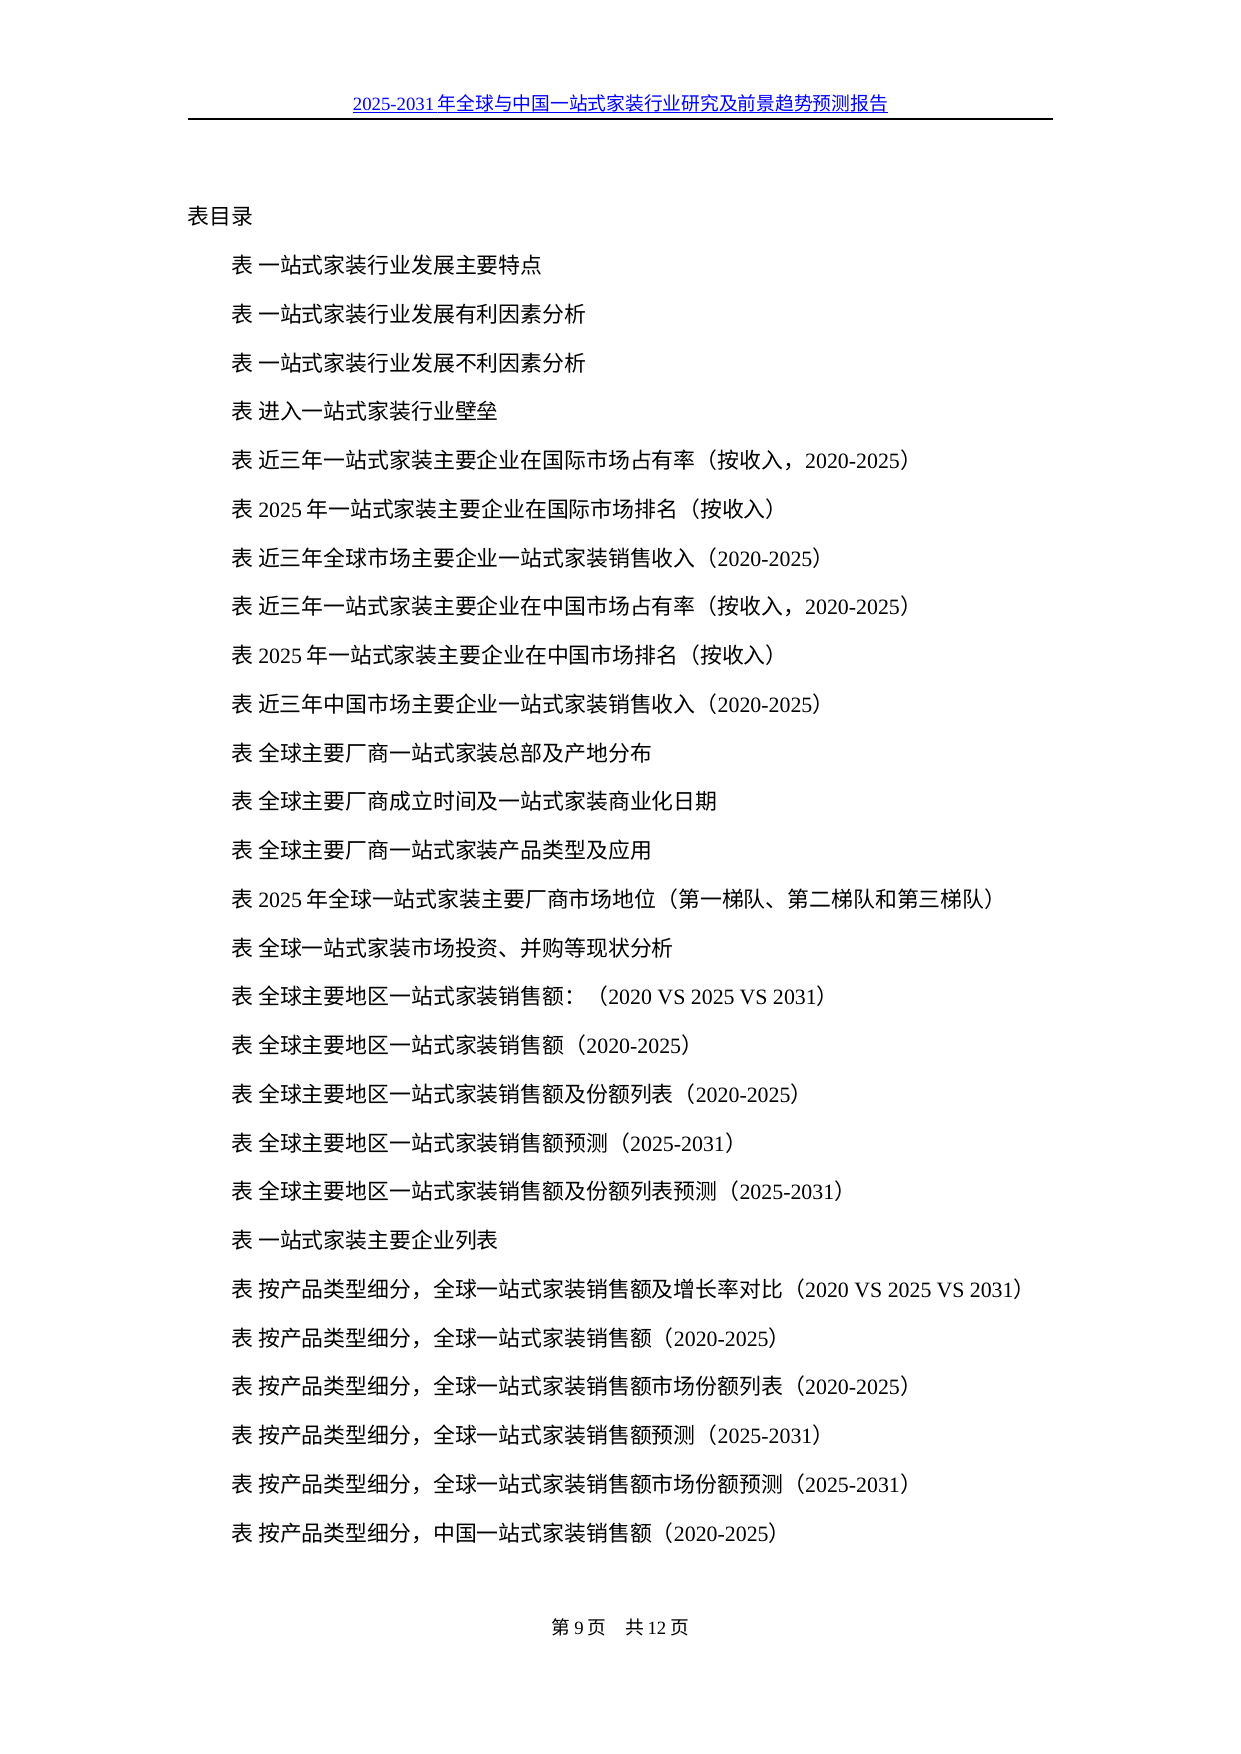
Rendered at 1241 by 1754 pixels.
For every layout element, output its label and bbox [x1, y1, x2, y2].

text [187, 150, 1053, 1548]
